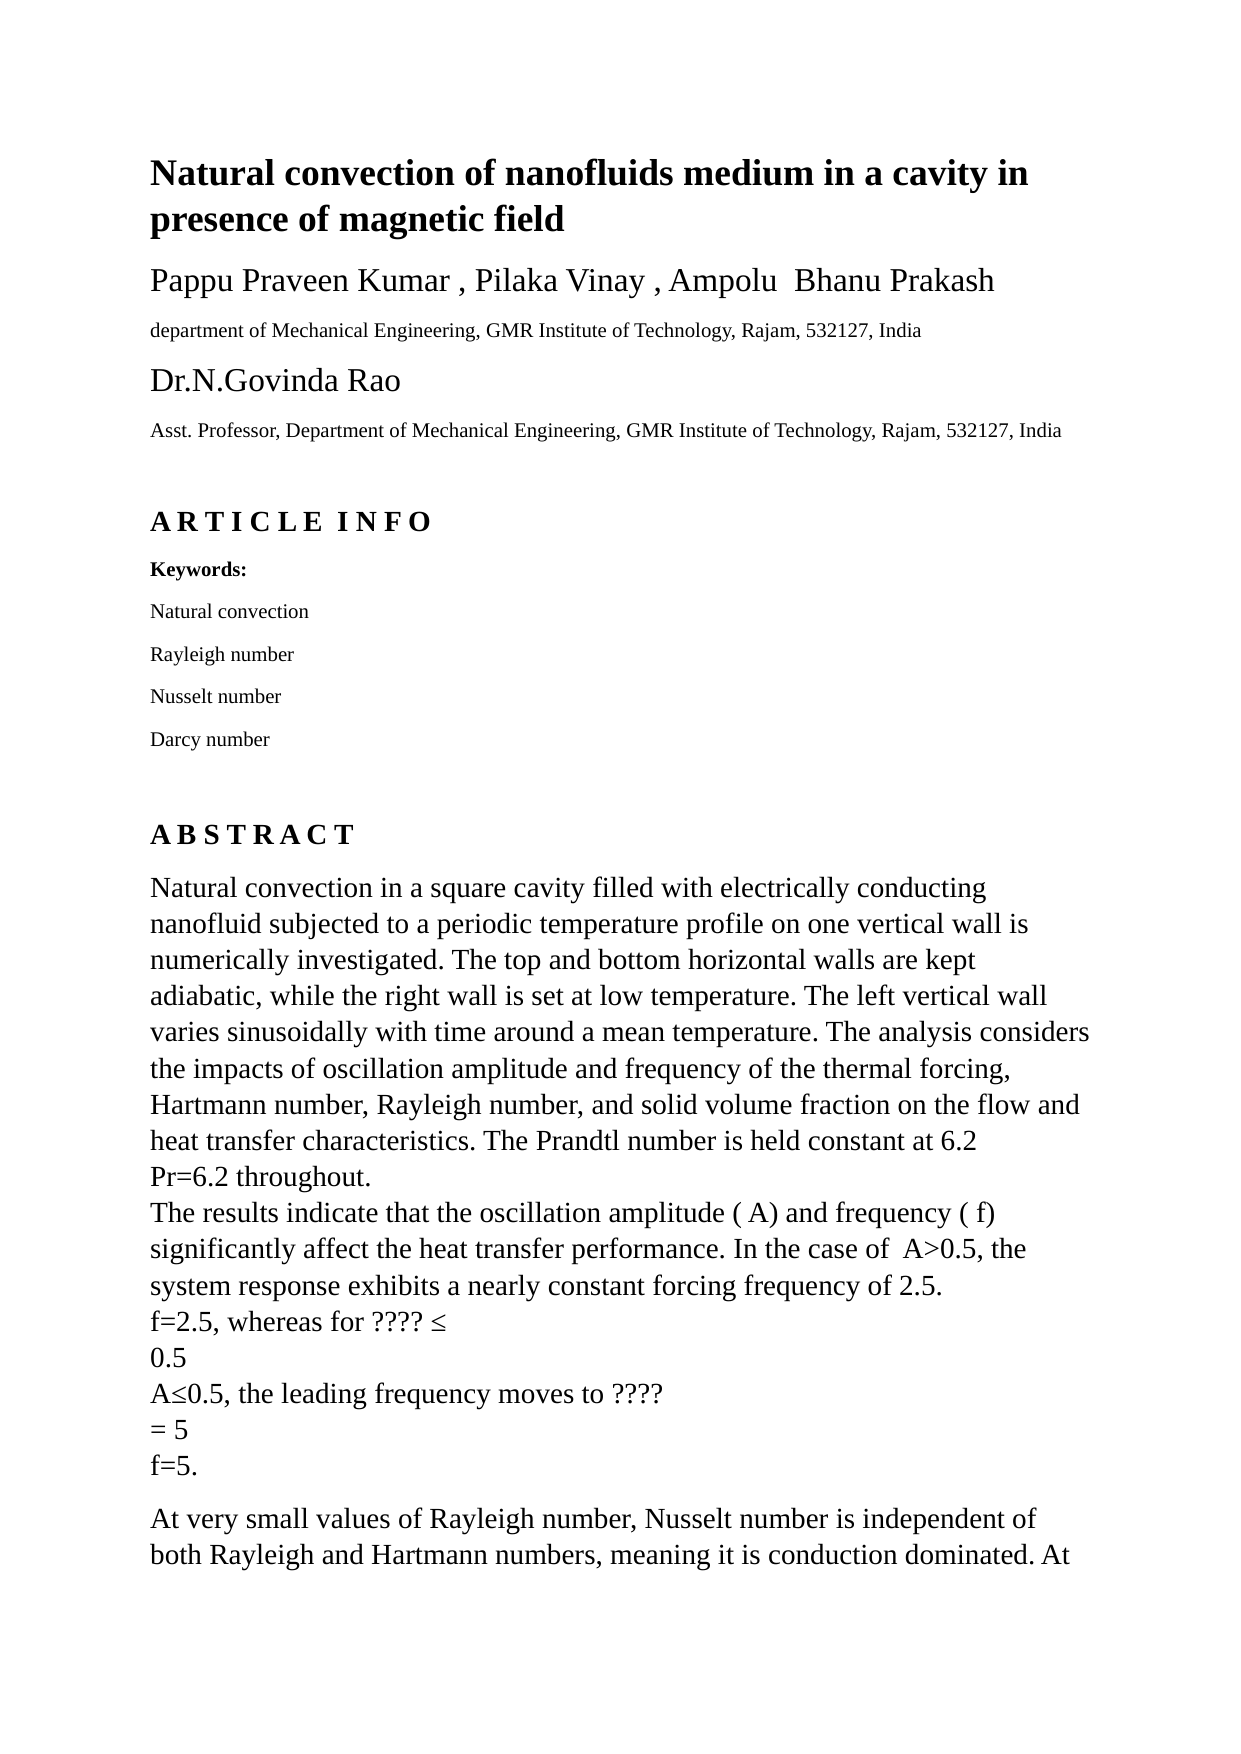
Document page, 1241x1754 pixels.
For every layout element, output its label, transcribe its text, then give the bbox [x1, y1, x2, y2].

text Nusselt number [150, 684, 1090, 708]
text Natural convection [150, 599, 1090, 623]
text Natural convection in a square cavity filled with electrically conducting nanofluid subjected to a periodic temperature profile on one vertical wall is numerically investigated. The top and bottom horizontal walls are kept adiabatic, while the right wall is set at low temperature. The left vertical wall varies sinusoidally with time around a mean temperature. The analysis considers the impacts of oscillation amplitude and frequency of the thermal forcing, Hartmann number, Rayleigh number, and solid volume fraction on the flow and heat transfer characteristics. The Prandtl number is held constant at 6.2 Pr=6.2 throughout. The results indicate that the oscillation amplitude ( A) and frequency ( f) significantly affect the heat transfer performance. In the case of A>0.5, the system response exhibits a nearly constant forcing frequency of 2.5. f=2.5, whereas for ???? ≤ 0.5 A≤0.5, the leading frequency moves to ???? = 5 f=5. [150, 870, 1090, 1482]
text Rayleigh number [150, 642, 1090, 666]
text A R T I C L E I N F O [150, 504, 1090, 537]
text Pappu Praveen Kumar , Pilaka Vinay , Ampolu Bhanu Prakash [150, 260, 1090, 298]
text Asst. Professor, Department of Mechanical Engineering, GMR Institute of Technology, Rajam, 532127, India [150, 418, 1090, 442]
text Dr.N.Govinda Rao [150, 360, 1090, 399]
text Darcy number [150, 727, 1090, 751]
text A B S T R A C T [150, 817, 1090, 851]
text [150, 1501, 1090, 1571]
text department of Mechanical Engineering, GMR Institute of Technology, Rajam, 532127, India [150, 318, 1090, 342]
text Natural convection of nanofluids medium in a cavity in presence of magnetic field [150, 150, 1090, 240]
text Keywords: [150, 556, 1090, 581]
